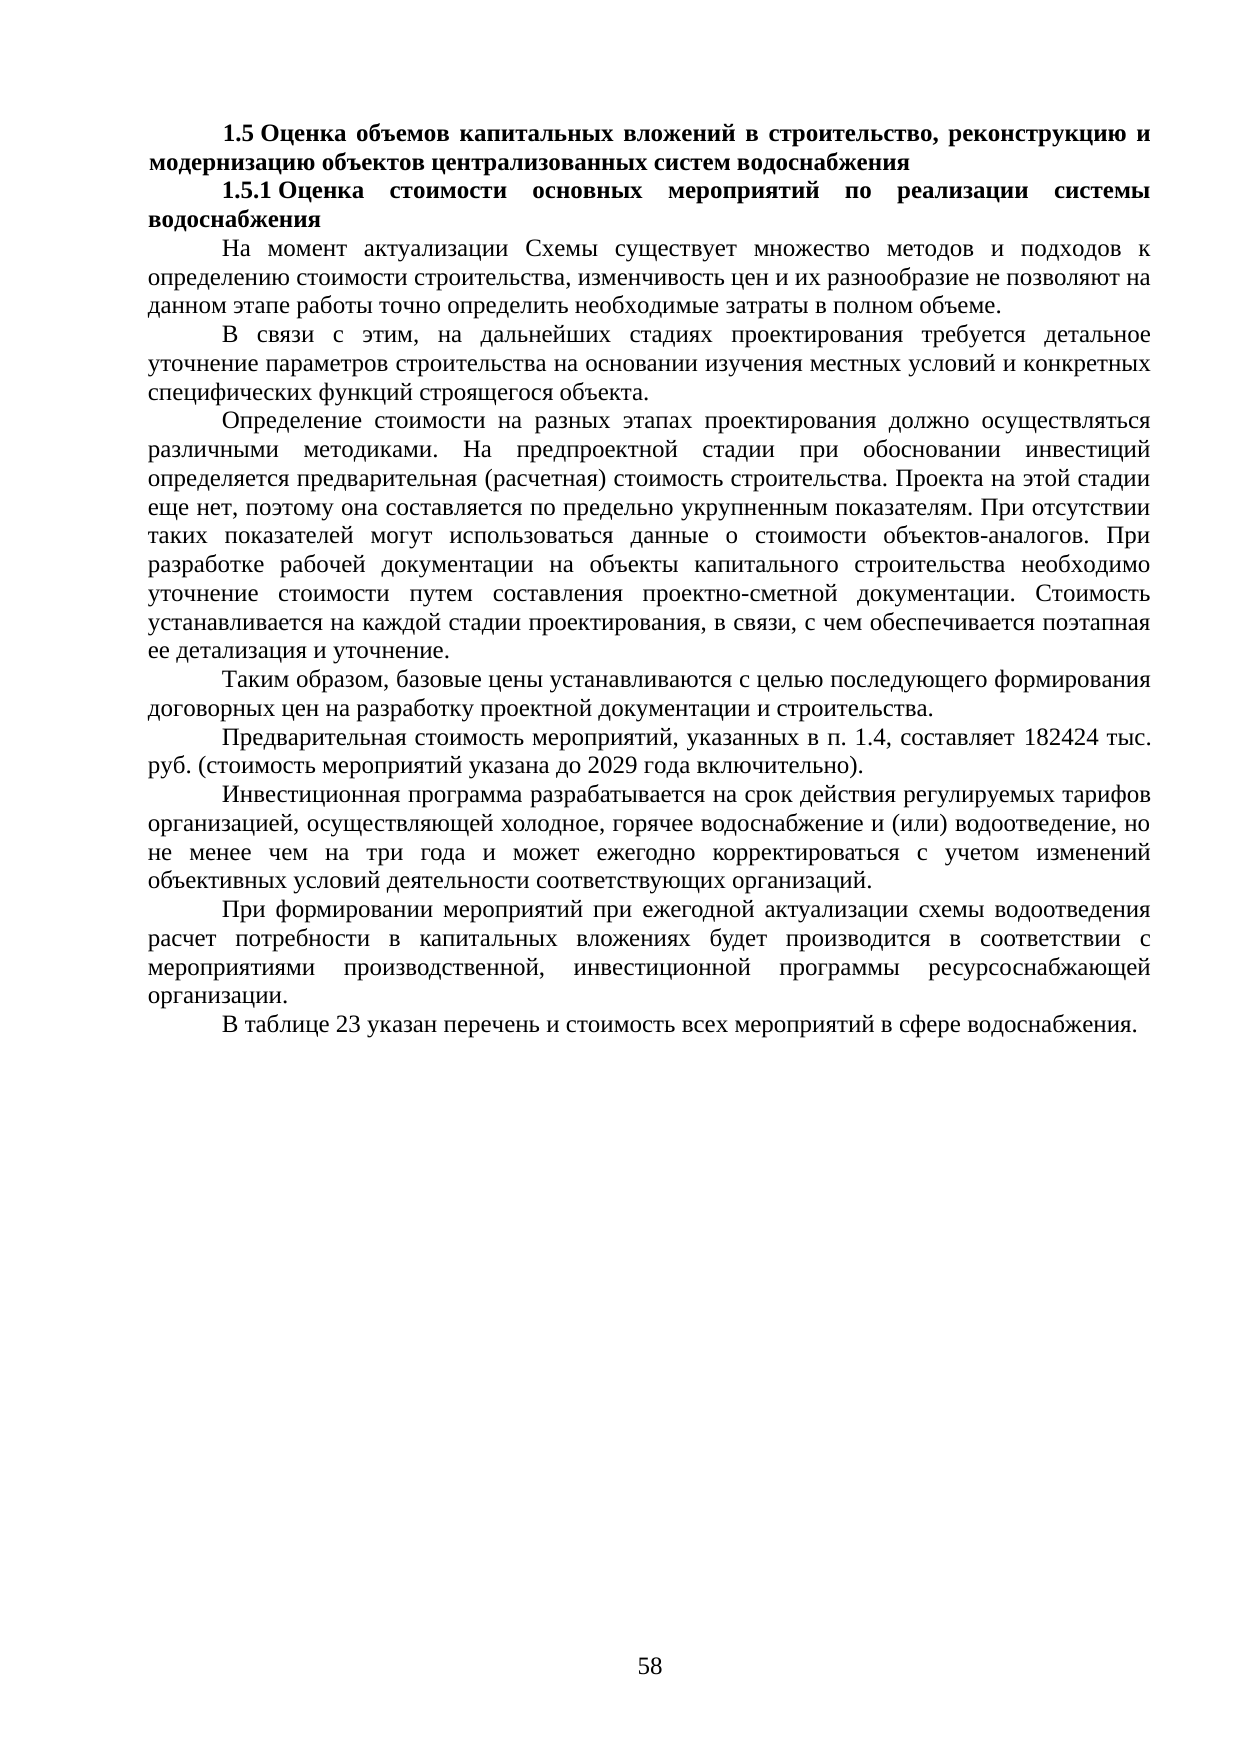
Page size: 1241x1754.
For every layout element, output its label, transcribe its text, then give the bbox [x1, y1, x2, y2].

text В связи с этим, на дальнейших стадиях проектирования требуется детальное уточнение параметров строительства на основании изучения местных условий и конкретных специфических функций строящегося объекта. [148, 319, 1152, 406]
text При формировании мероприятий при ежегодной актуализации схемы водоотведения расчет потребности в капитальных вложениях будет производится в соответствии с мероприятиями производственной, инвестиционной программы ресурсоснабжающей организации. [148, 894, 1152, 1009]
text Таким образом, базовые цены устанавливаются с целью последующего формирования договорных цен на разработку проектной документации и строительства. [148, 664, 1152, 722]
list Оценка объемов капитальных вложений в строительство, реконструкцию и модернизацию объектов централизованных систем водоснабжения [149, 118, 1152, 176]
list Оценка стоимости основных мероприятий по реализации системы водоснабжения [148, 176, 1152, 233]
text Инвестиционная программа разрабатывается на срок действия регулируемых тарифов организацией, осуществляющей холодное, горячее водоснабжение и (или) водоотведение, но не менее чем на три года и может ежегодно корректироваться с учетом изменений объективных условий деятельности соответствующих организаций. [148, 779, 1152, 894]
text На момент актуализации Схемы существует множество методов и подходов к определению стоимости строительства, изменчивость цен и их разнообразие не позволяют на данном этапе работы точно определить необходимые затраты в полном объеме. [148, 233, 1152, 319]
text Предварительная стоимость мероприятий, указанных в п. 1.4, составляет 182424 тыс. руб. (стоимость мероприятий указана до 2029 года включительно). [148, 722, 1152, 779]
text В таблице 23 указан перечень и стоимость всех мероприятий в сфере водоснабжения. [148, 1009, 1152, 1038]
text Определение стоимости на разных этапах проектирования должно осуществляться различными методиками. На предпроектной стадии при обосновании инвестиций определяется предварительная (расчетная) стоимость строительства. Проекта на этой стадии еще нет, поэтому она составляется по предельно укрупненным показателям. При отсутствии таких показателей могут использоваться данные о стоимости объектов-аналогов. При разработке рабочей документации на объекты капитального строительства необходимо уточнение стоимости путем составления проектно-сметной документации. Стоимость устанавливается на каждой стадии проектирования, в связи, с чем обеспечивается поэтапная ее детализация и уточнение. [148, 406, 1152, 664]
